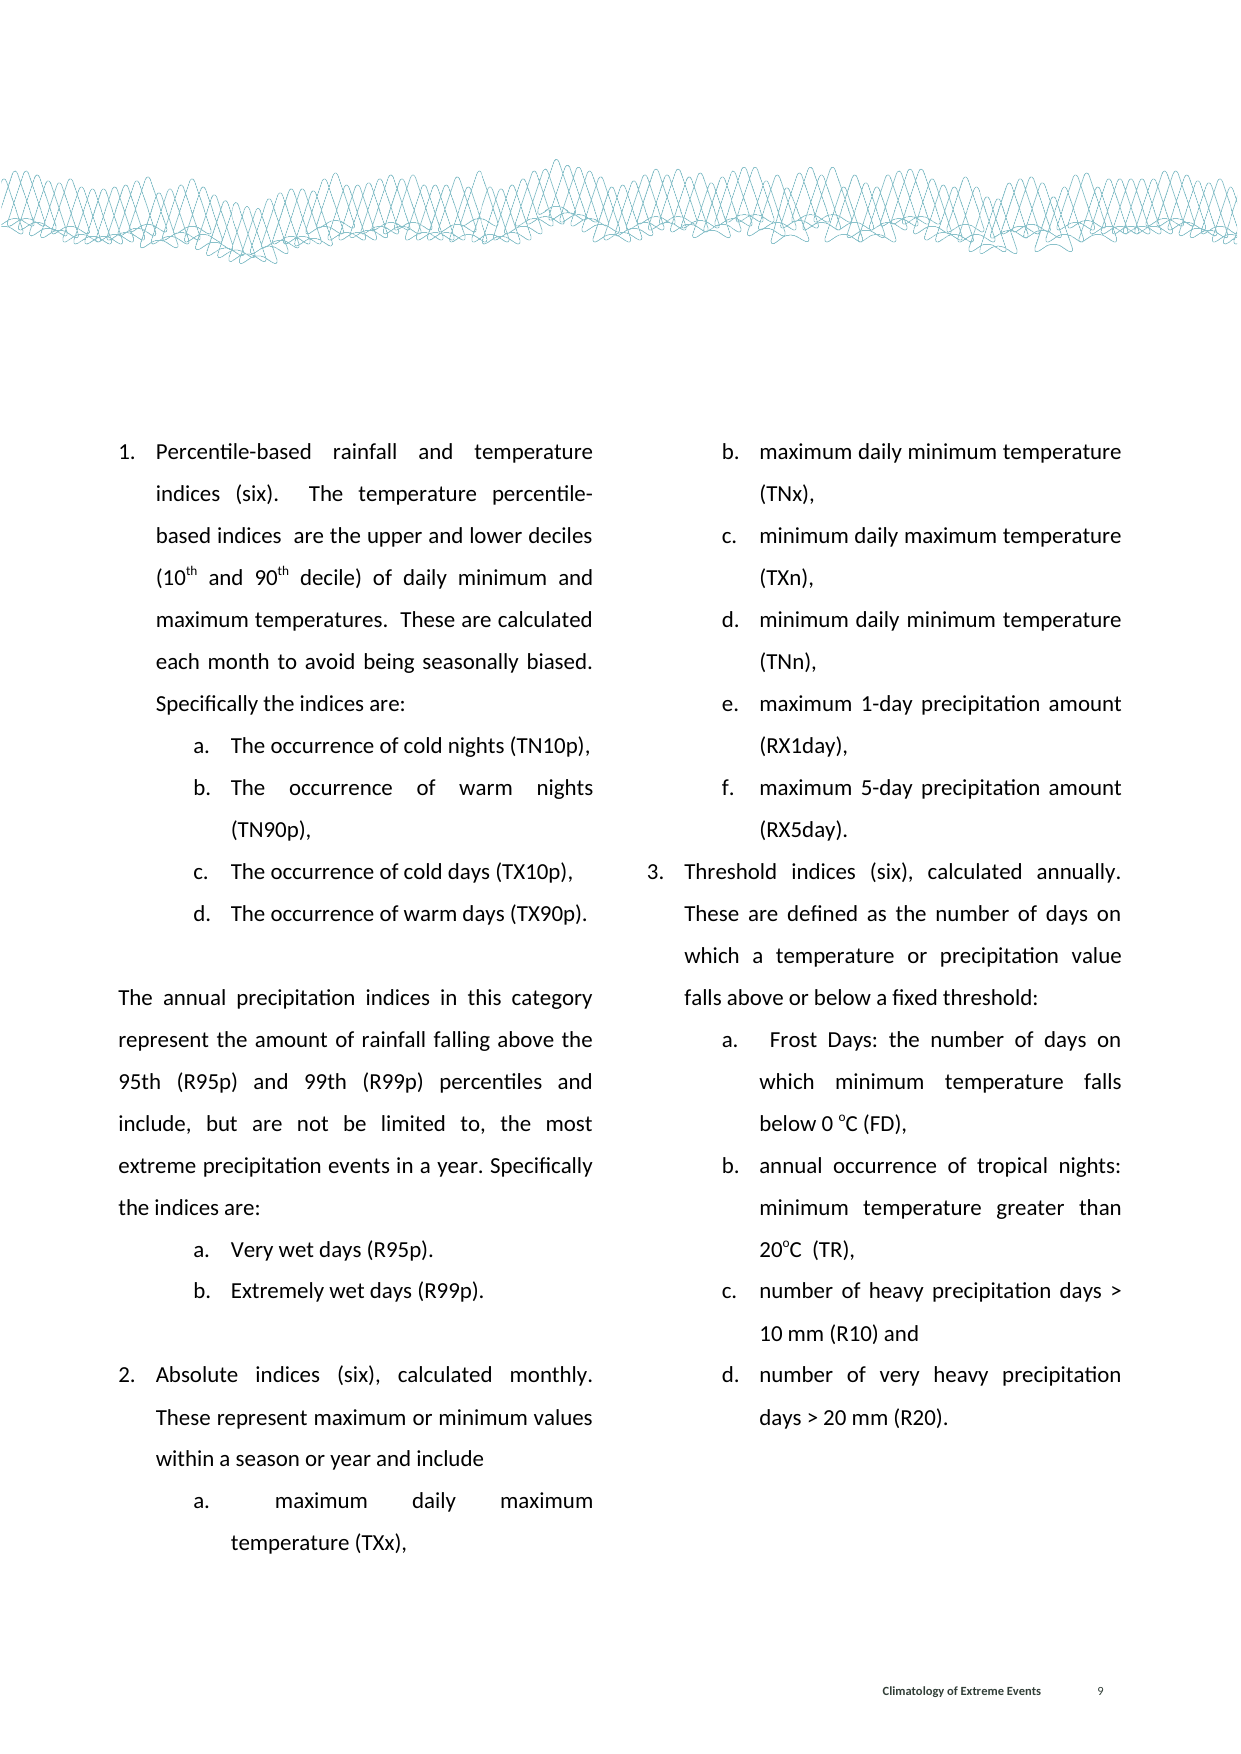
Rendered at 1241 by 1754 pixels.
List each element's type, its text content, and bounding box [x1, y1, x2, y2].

list The occurrence of cold nights (TN10p), [193, 731, 593, 759]
list Extremely wet days (R99p). [193, 1277, 593, 1305]
list The occurrence of warm days (TX90p). [193, 899, 593, 927]
list Percentile-based rainfall and temperature indices (six). The temperature percentile-based indices are the upper and lower deciles (10th and 90th decile) of daily minimum and maximum temperatures. These are calculated each month to avoid being seasonally biased. Specifically the indices are: [118, 437, 593, 717]
list Very wet days (R95p). [193, 1235, 593, 1263]
list maximum 5-day precipitation amount (RX5day). [722, 773, 1122, 843]
list minimum daily minimum temperature (TNn), [722, 605, 1122, 675]
list The occurrence of warm nights (TN90p), [193, 773, 593, 843]
list minimum daily maximum temperature (TXn), [722, 521, 1122, 591]
picture [0, 161, 422, 248]
list Absolute indices (six), calculated monthly. These represent maximum or minimum values within a season or year and include [118, 1361, 593, 1473]
list The occurrence of cold days (TX10p), [193, 857, 593, 885]
list number of heavy precipitation days > 10 mm (R10) and [722, 1277, 1122, 1347]
list maximum daily maximum temperature (TXx), [193, 1487, 593, 1557]
list The annual precipitation indices in this category represent the amount of rainfall falling above the 95th (R95p) and 99th (R99p) percentiles and include, but are not be limited to, the most extreme precipitation events in a year. Specifically the indices are: [118, 983, 593, 1221]
list maximum 1-day precipitation amount (RX1day), [722, 689, 1122, 759]
list Frost Days: the number of days on which minimum temperature falls below 0 oC (FD), [722, 1025, 1122, 1137]
list maximum daily minimum temperature (TNx), [722, 437, 1122, 507]
list annual occurrence of tropical nights: minimum temperature greater than 20oC (TR), [722, 1151, 1122, 1263]
list Threshold indices (six), calculated annually. These are defined as the number of days on which a temperature or precipitation value falls above or below a fixed threshold: [647, 857, 1122, 1011]
list number of very heavy precipitation days > 20 mm (R20). [722, 1361, 1122, 1431]
